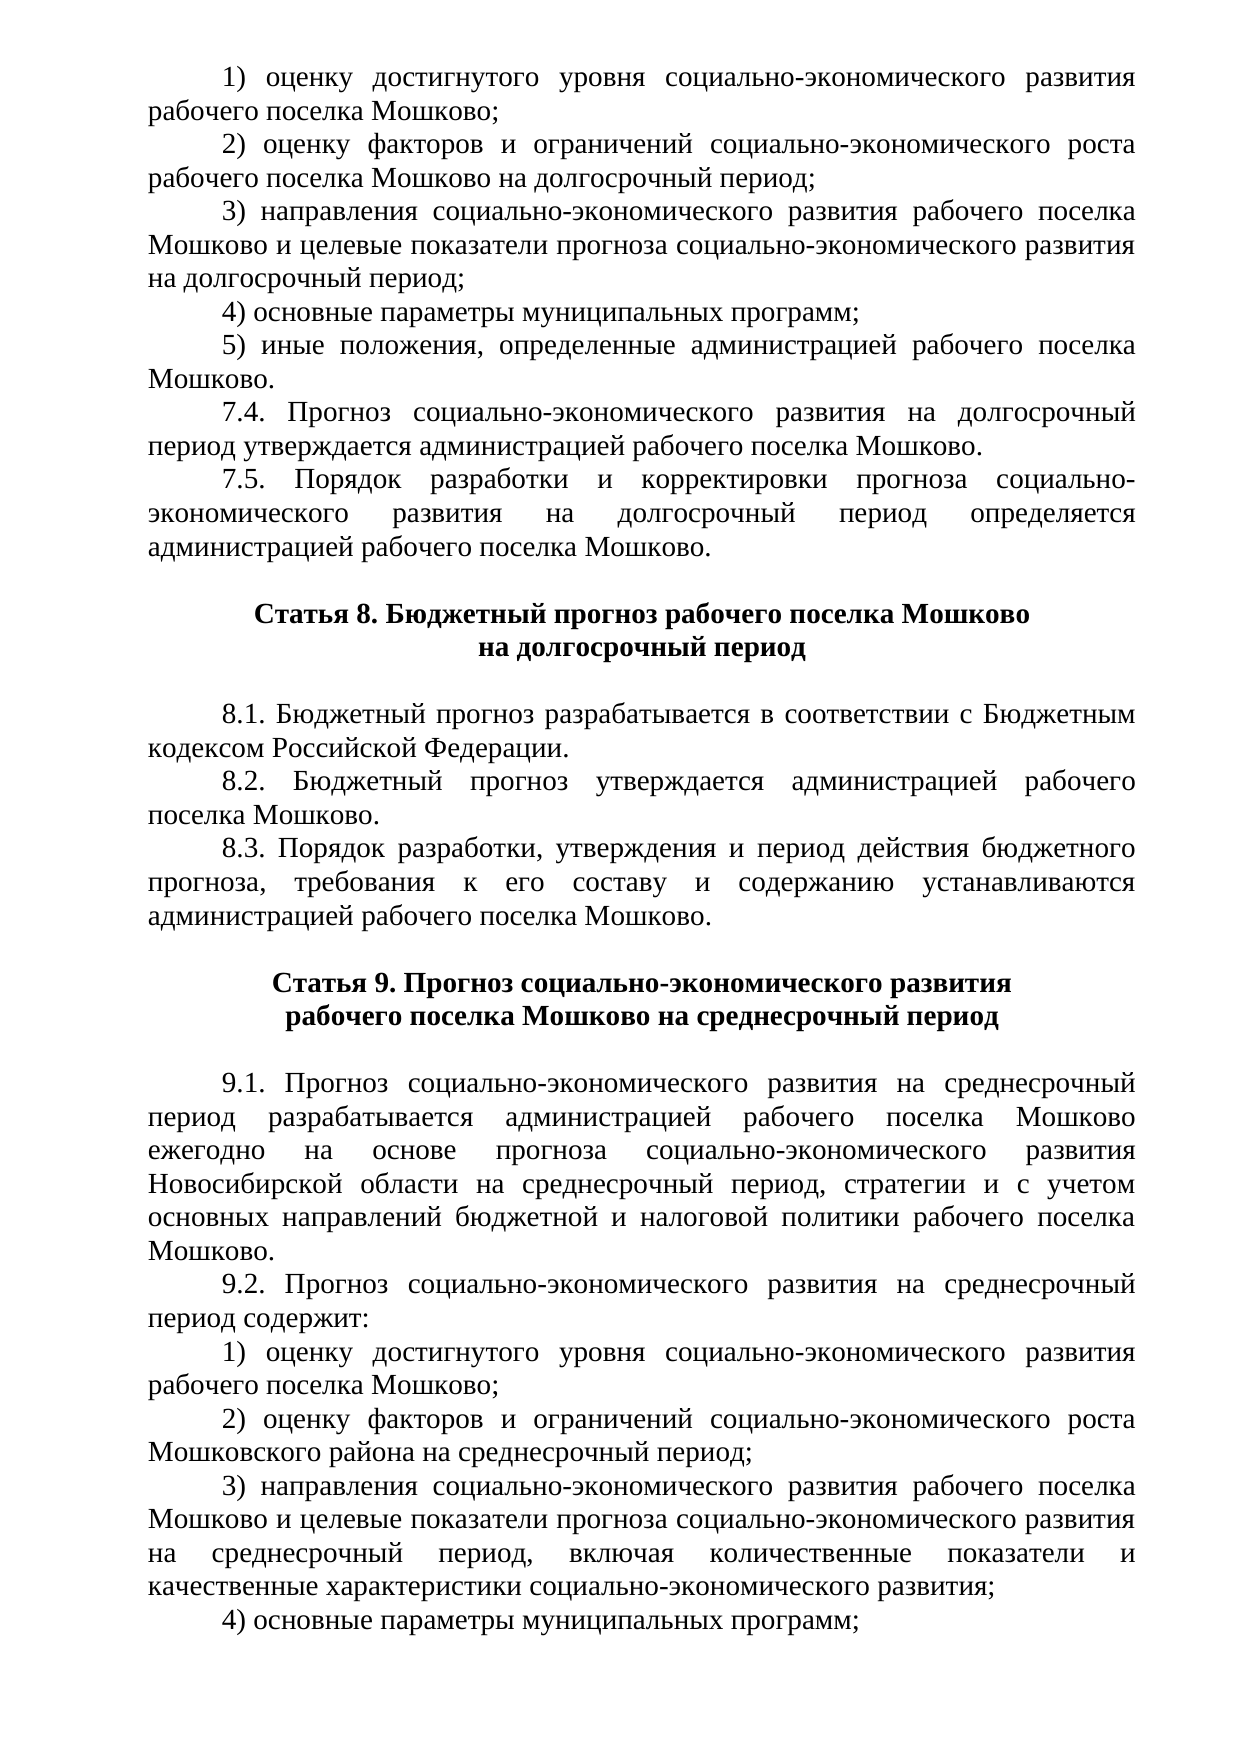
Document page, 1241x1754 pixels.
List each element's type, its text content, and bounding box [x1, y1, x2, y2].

text 8.3. Порядок разработки, утверждения и период действия бюджетного прогноза, требования к его составу и содержанию устанавливаются администрацией рабочего поселка Мошково. [148, 831, 1136, 931]
text 2) оценку факторов и ограничений социально-экономического роста рабочего поселка Мошково на долгосрочный период; [148, 126, 1136, 193]
text 4) основные параметры муниципальных программ; [148, 1602, 1136, 1636]
text 8.1. Бюджетный прогноз разрабатывается в соответствии с Бюджетным кодексом Российской Федерации. [148, 696, 1136, 763]
text 1) оценку достигнутого уровня социально-экономического развития рабочего поселка Мошково; [148, 59, 1136, 126]
text 9.1. Прогноз социально-экономического развития на среднесрочный период разрабатывается администрацией рабочего поселка Мошково ежегодно на основе прогноза социально-экономического развития Новосибирской области на среднесрочный период, стратегии и с учетом основных направлений бюджетной и налоговой политики рабочего поселка Мошково. [148, 1065, 1136, 1267]
text 9.2. Прогноз социально-экономического развития на среднесрочный период содержит: [148, 1267, 1136, 1334]
text на долгосрочный период [148, 629, 1136, 663]
text рабочего поселка Мошково на среднесрочный период [148, 998, 1136, 1032]
text 8.2. Бюджетный прогноз утверждается администрацией рабочего поселка Мошково. [148, 763, 1136, 831]
text Статья 9. Прогноз социально-экономического развития [148, 965, 1136, 998]
text 5) иные положения, определенные администрацией рабочего поселка Мошково. [148, 327, 1136, 394]
text 7.4. Прогноз социально-экономического развития на долгосрочный период утверждается администрацией рабочего поселка Мошково. [148, 394, 1136, 462]
text Статья 8. Бюджетный прогноз рабочего поселка Мошково [148, 596, 1136, 629]
text 1) оценку достигнутого уровня социально-экономического развития рабочего поселка Мошково; [148, 1334, 1136, 1401]
text 7.5. Порядок разработки и корректировки прогноза социально-экономического развития на долгосрочный период определяется администрацией рабочего поселка Мошково. [148, 462, 1136, 562]
text 3) направления социально-экономического развития рабочего поселка Мошково и целевые показатели прогноза социально-экономического развития на среднесрочный период, включая количественные показатели и качественные характеристики социально-экономического развития; [148, 1468, 1136, 1602]
text 3) направления социально-экономического развития рабочего поселка Мошково и целевые показатели прогноза социально-экономического развития на долгосрочный период; [148, 193, 1136, 294]
text 4) основные параметры муниципальных программ; [148, 294, 1136, 327]
text 2) оценку факторов и ограничений социально-экономического роста Мошковского района на среднесрочный период; [148, 1401, 1136, 1468]
